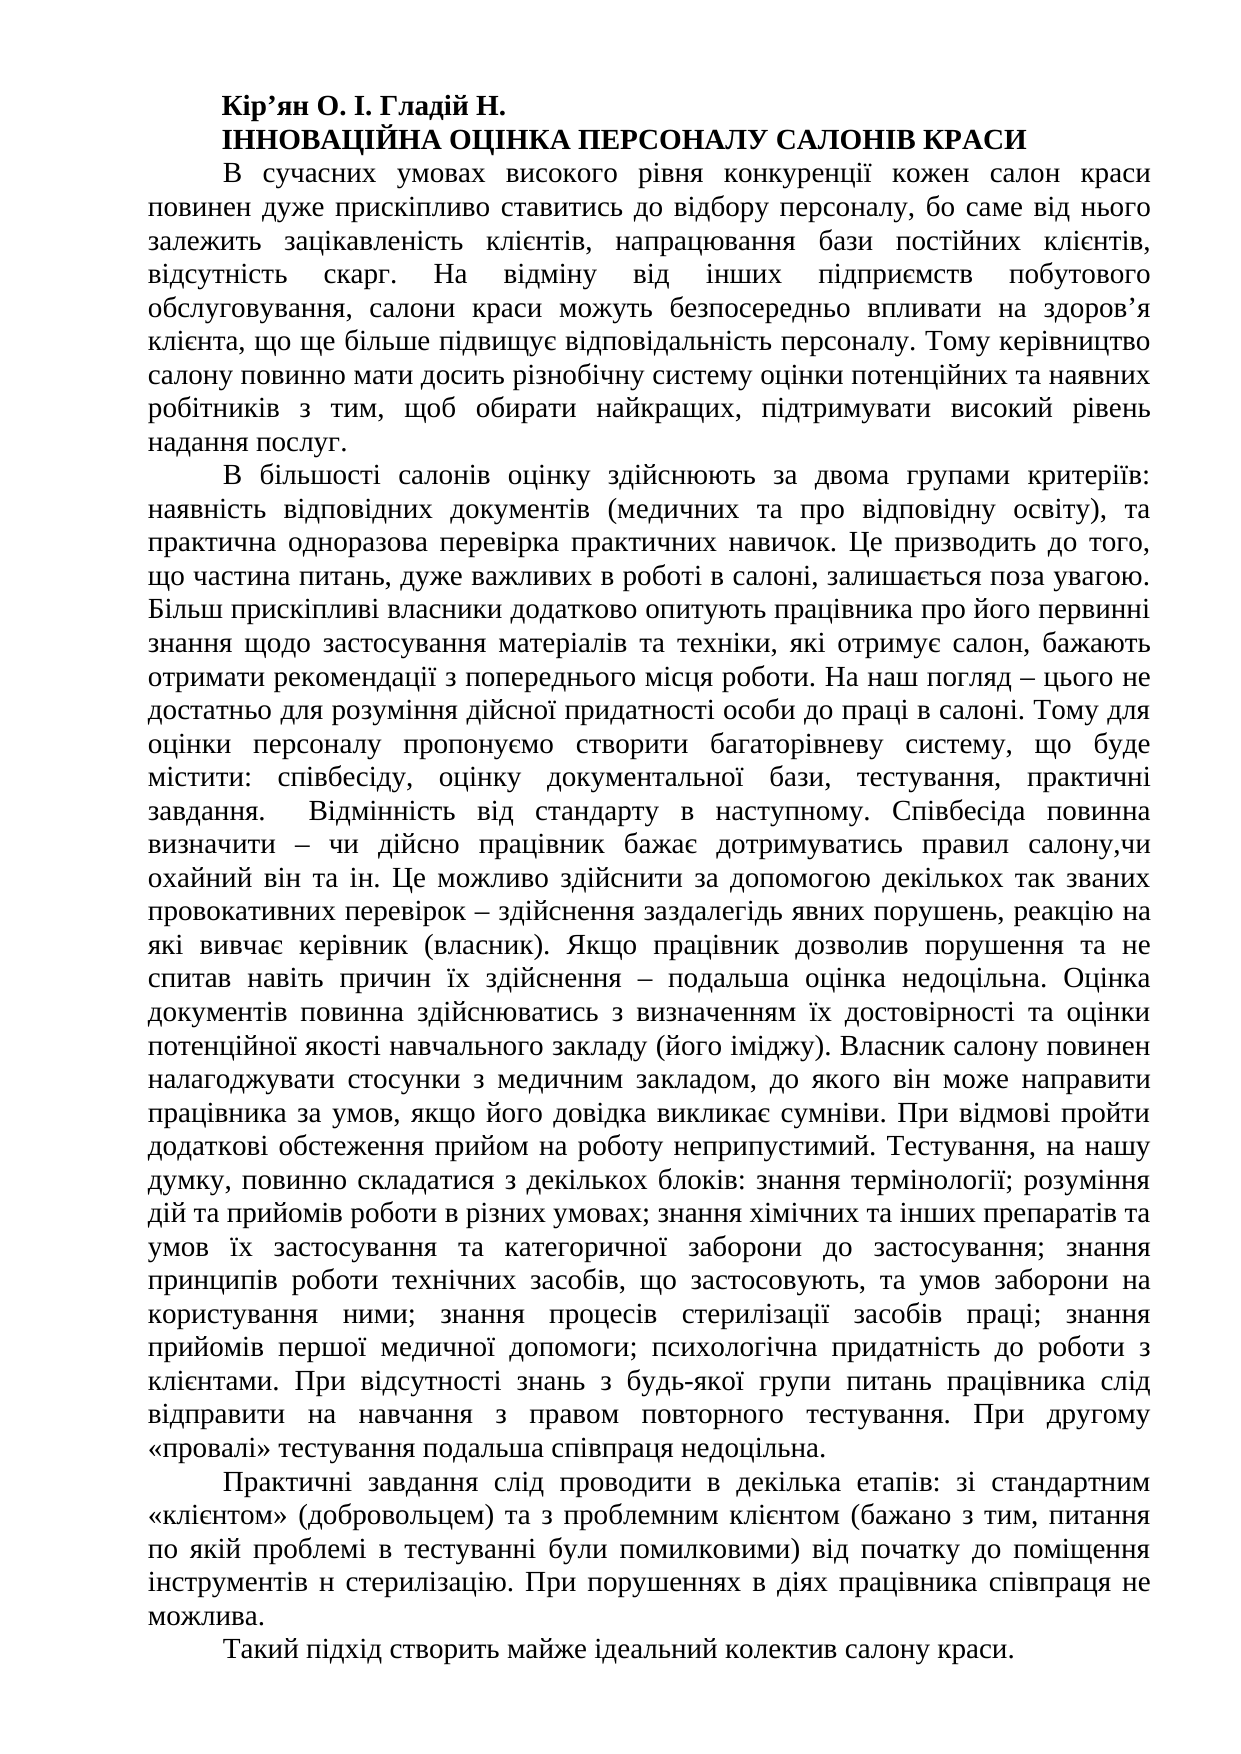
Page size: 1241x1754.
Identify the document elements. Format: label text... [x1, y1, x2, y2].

text Практичні завдання слід проводити в декілька етапів: зі стандартним «клієнтом» (добровольцем) та з проблемним клієнтом (бажано з тим, питання по якій проблемі в тестуванні були помилковими) від початку до поміщення інструментів н стерилізацію. При порушеннях в діях працівника співпраця не можлива. [148, 1464, 1152, 1631]
text ІННОВАЦІЙНА ОЦІНКА ПЕРСОНАЛУ САЛОНІВ КРАСИ [148, 122, 1152, 156]
text Кір’ян О. І. Гладій Н. [148, 88, 1152, 122]
text Такий підхід створить майже ідеальний колектив салону краси. [148, 1631, 1152, 1665]
text В більшості салонів оцінку здійснюють за двома групами критеріїв: наявність відповідних документів (медичних та про відповідну освіту), та практична одноразова перевірка практичних навичок. Це призводить до того, що частина питань, дуже важливих в роботі в салоні, залишається поза увагою. Більш прискіпливі власники додатково опитують працівника про його первинні знання щодо застосування матеріалів та техніки, які отримує салон, бажають отримати рекомендації з попереднього місця роботи. На наш погляд – цього не достатньо для розуміння дійсної придатності особи до праці в салоні. Тому для оцінки персоналу пропонуємо створити багаторівневу систему, що буде містити: співбесіду, оцінку документальної бази, тестування, практичні завдання. Відмінність від стандарту в наступному. Співбесіда повинна визначити – чи дійсно працівник бажає дотримуватись правил салону,чи охайний він та ін. Це можливо здійснити за допомогою декількох так званих провокативних перевірок – здійснення заздалегідь явних порушень, реакцію на які вивчає керівник (власник). Якщо працівник дозволив порушення та не спитав навіть причин їх здійснення – подальша оцінка недоцільна. Оцінка документів повинна здійснюватись з визначенням їх достовірності та оцінки потенційної якості навчального закладу (його іміджу). Власник салону повинен налагоджувати стосунки з медичним закладом, до якого він може направити працівника за умов, якщо його довідка викликає сумніви. При відмові пройти додаткові обстеження прийом на роботу неприпустимий. Тестування, на нашу думку, повинно складатися з декількох блоків: знання термінології; розуміння дій та прийомів роботи в різних умовах; знання хімічних та інших препаратів та умов їх застосування та категоричної заборони до застосування; знання принципів роботи технічних засобів, що застосовують, та умов заборони на користування ними; знання процесів стерилізації засобів праці; знання прийомів першої медичної допомоги; психологічна придатність до роботи з клієнтами. При відсутності знань з будь-якої групи питань працівника слід відправити на навчання з правом повторного тестування. При другому «провалі» тестування подальша співпраця недоцільна. [148, 457, 1152, 1464]
text В сучасних умовах високого рівня конкуренції кожен салон краси повинен дуже прискіпливо ставитись до відбору персоналу, бо саме від нього залежить зацікавленість клієнтів, напрацювання бази постійних клієнтів, відсутність скарг. На відміну від інших підприємств побутового обслуговування, салони краси можуть безпосередньо впливати на здоров’я клієнта, що ще більше підвищує відповідальність персоналу. Тому керівництво салону повинно мати досить різнобічну систему оцінки потенційних та наявних робітників з тим, щоб обирати найкращих, підтримувати високий рівень надання послуг. [148, 156, 1152, 457]
